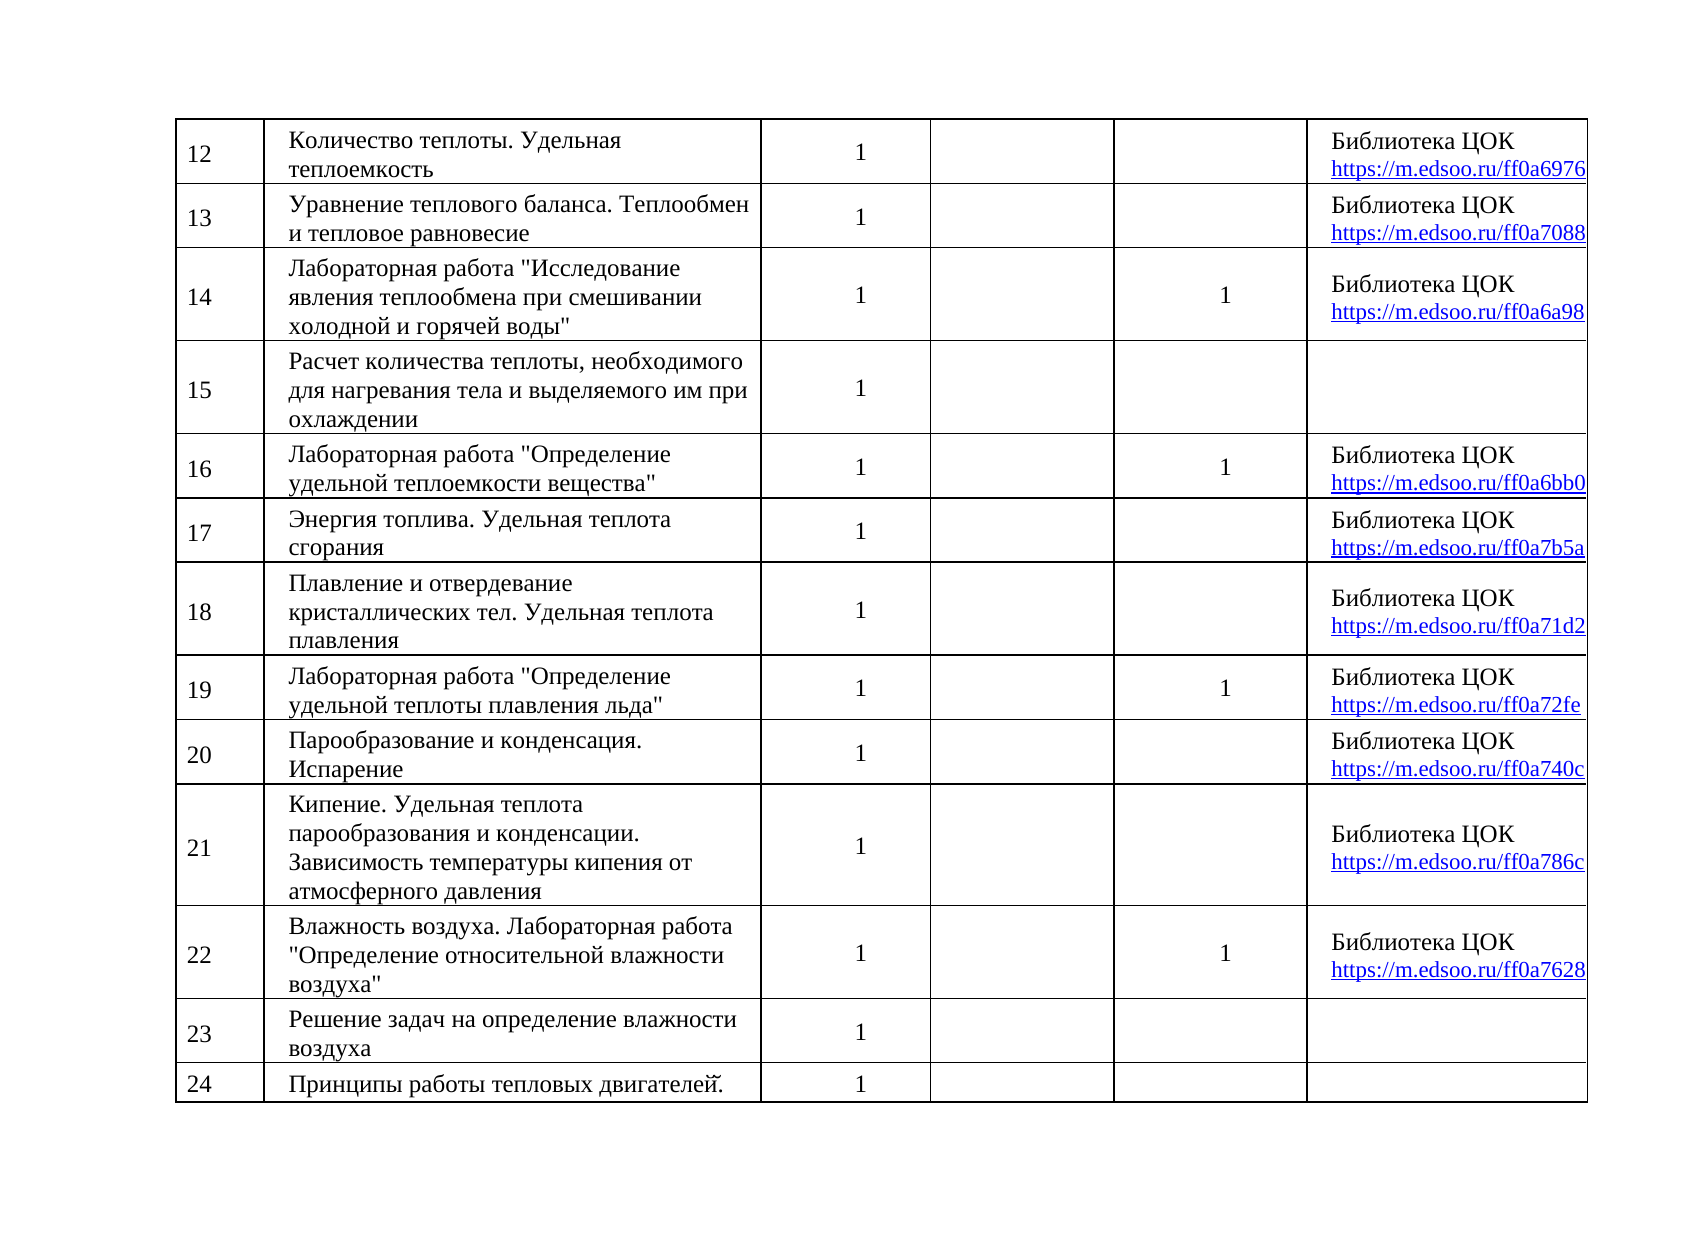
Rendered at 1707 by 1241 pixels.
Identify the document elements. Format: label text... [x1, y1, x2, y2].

table_cell [1115, 1063, 1306, 1101]
table_cell [1115, 499, 1306, 561]
table_cell 13 [177, 184, 263, 247]
table_cell Библиотека ЦОК https://m.edsoo.ru/ff0a740c [1308, 719, 1587, 783]
table_cell 1 [762, 248, 930, 340]
table_cell Энергия топлива. Удельная теплота сгорания [265, 499, 760, 561]
table_cell Библиотека ЦОК https://m.edsoo.ru/ff0a6bb0 [1308, 433, 1587, 497]
table_cell 1 [762, 1063, 930, 1101]
table_cell 1 [1115, 656, 1306, 718]
table_cell [931, 656, 1113, 718]
table_cell [1115, 184, 1306, 247]
table_cell Библиотека ЦОК https://m.edsoo.ru/ff0a71d2 [1308, 561, 1587, 654]
table_cell 21 [177, 785, 263, 904]
table_cell Лабораторная работа "Исследование явления теплообмена при смешивании холодной и горячей воды" [265, 248, 760, 340]
table_cell 14 [177, 248, 263, 340]
table_cell 1 [1115, 248, 1306, 340]
table_cell 15 [177, 341, 263, 433]
table_cell [1115, 563, 1306, 654]
table_cell 17 [177, 499, 263, 561]
table_cell 24 [177, 1063, 263, 1101]
table_cell [931, 248, 1113, 340]
table_cell [931, 906, 1113, 998]
table_cell [931, 341, 1113, 433]
table_cell 1 [762, 434, 930, 497]
table_cell Лабораторная работа "Определение удельной теплоемкости вещества" [265, 434, 760, 497]
table_cell 19 [177, 656, 263, 718]
table_cell 1 [1115, 434, 1306, 497]
table_cell Библиотека ЦОК https://m.edsoo.ru/ff0a6976 [1308, 120, 1587, 182]
table_cell 1 [762, 184, 930, 247]
table_cell [931, 785, 1113, 904]
table_cell [1308, 340, 1587, 433]
table_cell Библиотека ЦОК https://m.edsoo.ru/ff0a72fe [1308, 654, 1587, 718]
table_cell [1115, 999, 1306, 1062]
table_cell Библиотека ЦОК https://m.edsoo.ru/ff0a7628 [1308, 905, 1587, 998]
table_cell [931, 720, 1113, 783]
table_cell Библиотека ЦОК https://m.edsoo.ru/ff0a7b5a [1308, 497, 1587, 561]
table_cell [1308, 1062, 1587, 1101]
table_cell 20 [177, 720, 263, 783]
table_cell Уравнение теплового баланса. Теплообмен и тепловое равновесие [265, 184, 760, 247]
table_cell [265, 1063, 760, 1101]
table_cell 18 [177, 563, 263, 654]
table_cell Парообразование и конденсация. Испарение [265, 720, 760, 783]
table_cell [1115, 720, 1306, 783]
table_cell 1 [762, 120, 930, 182]
table_cell [1115, 120, 1306, 182]
table_cell 1 [1115, 906, 1306, 998]
table_cell [931, 120, 1113, 182]
table_cell Библиотека ЦОК https://m.edsoo.ru/ff0a7088 [1308, 183, 1587, 247]
table_cell Количество теплоты. Удельная теплоемкость [265, 120, 760, 182]
table_cell 1 [762, 906, 930, 998]
table_cell 1 [762, 499, 930, 561]
table_cell [931, 1063, 1113, 1101]
table_cell Влажность воздуха. Лабораторная работа "Определение относительной влажности воздуха" [265, 906, 760, 998]
table_cell 16 [177, 434, 263, 497]
table_cell Решение задач на определение влажности воздуха [265, 999, 760, 1062]
table_cell 12 [177, 120, 263, 182]
table_cell [1308, 998, 1587, 1062]
table_cell Лабораторная работа "Определение удельной теплоты плавления льда" [265, 656, 760, 718]
table_cell 23 [177, 999, 263, 1062]
table_cell [931, 999, 1113, 1062]
table_cell 1 [762, 999, 930, 1062]
table_cell Плавление и отвердевание кристаллических тел. Удельная теплота плавления [265, 563, 760, 654]
table_cell 1 [762, 785, 930, 904]
table_cell Библиотека ЦОК https://m.edsoo.ru/ff0a786c [1308, 783, 1587, 904]
table_cell [931, 434, 1113, 497]
table_cell [931, 563, 1113, 654]
table_cell 1 [762, 341, 930, 433]
table_cell 1 [762, 563, 930, 654]
table_cell [1115, 341, 1306, 433]
table_cell Кипение. Удельная теплота парообразования и конденсации. Зависимость температуры кипения от атмосферного давления [265, 785, 760, 904]
table_cell Расчет количества теплоты, необходимого для нагревания тела и выделяемого им при охлаждении [265, 341, 760, 433]
table_cell [931, 499, 1113, 561]
table_cell 1 [762, 720, 930, 783]
table_cell Библиотека ЦОК https://m.edsoo.ru/ff0a6a98 [1308, 247, 1587, 340]
table_cell 22 [177, 906, 263, 998]
table_cell [931, 184, 1113, 247]
table_cell 1 [762, 656, 930, 718]
table_cell [1115, 785, 1306, 904]
